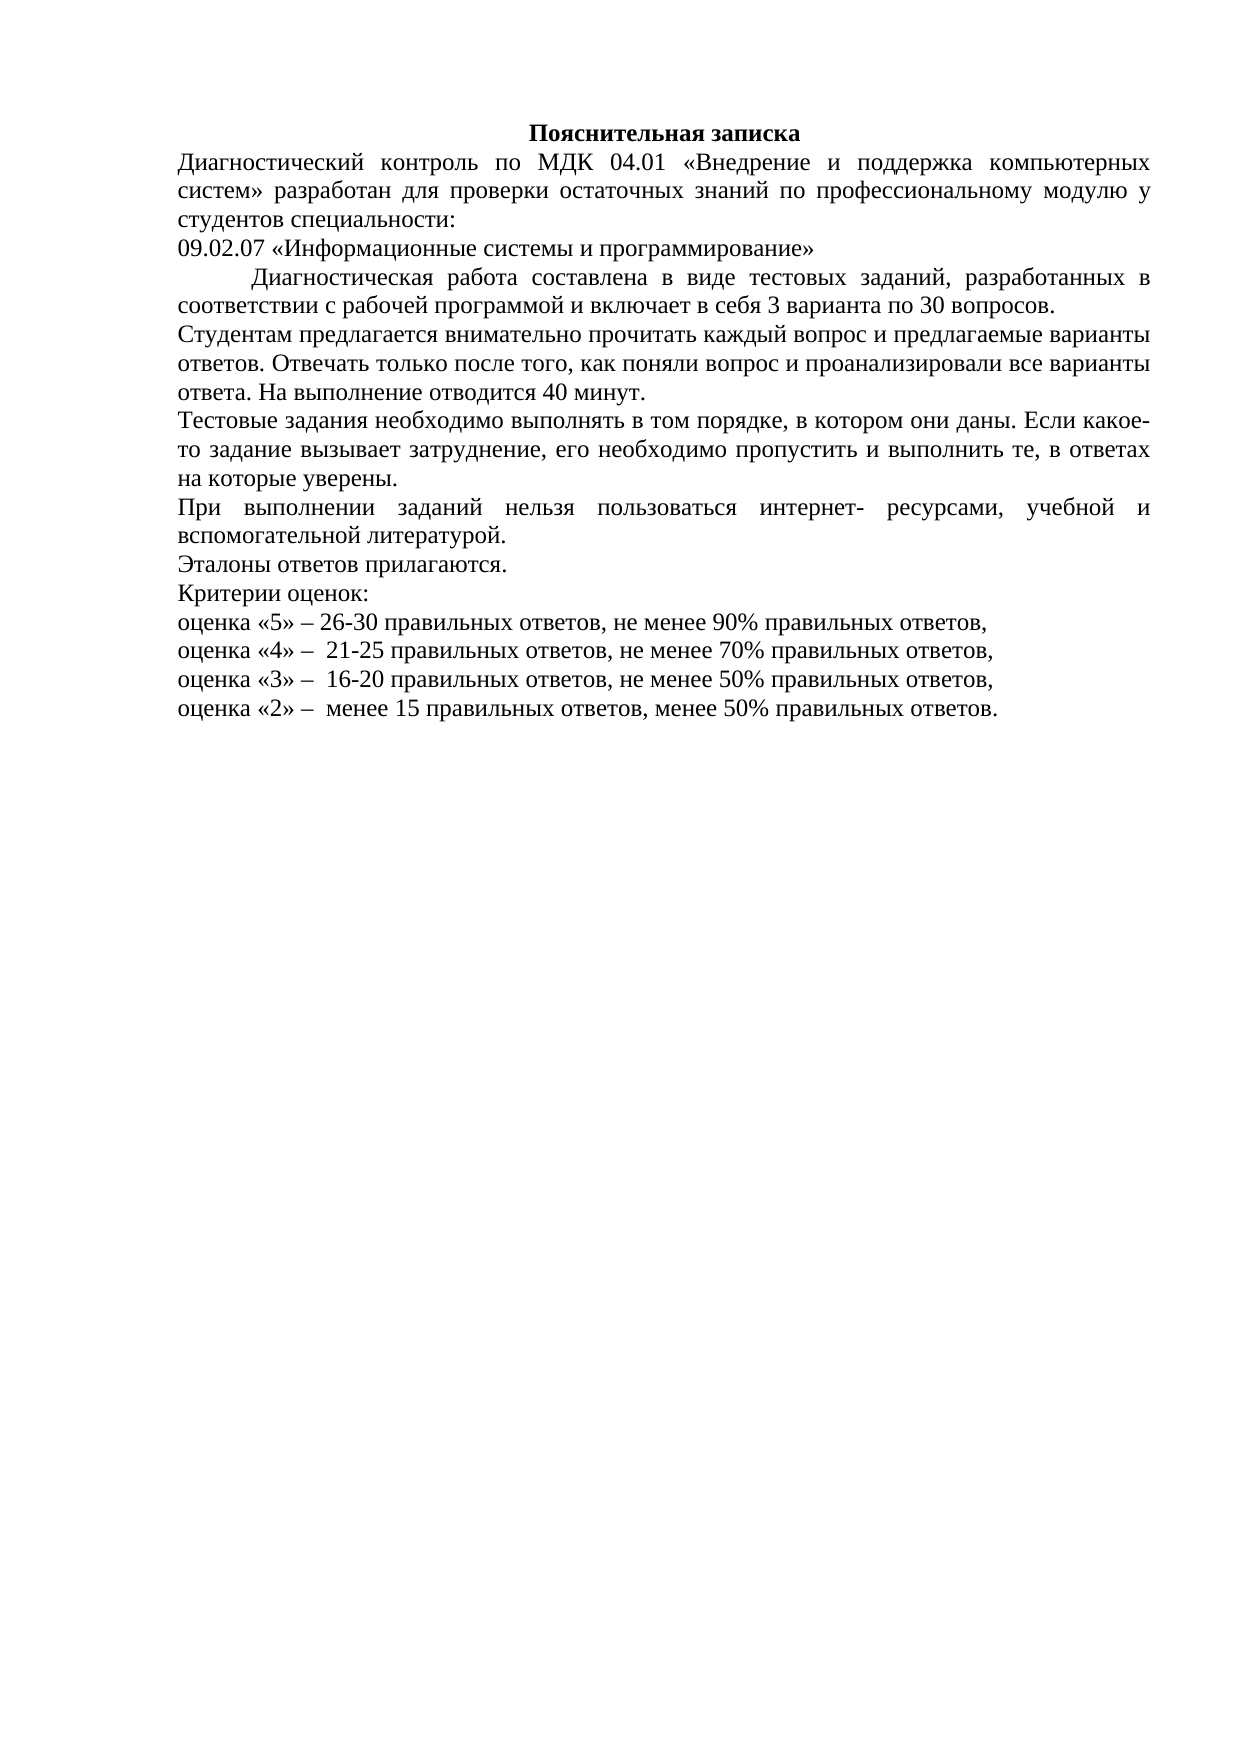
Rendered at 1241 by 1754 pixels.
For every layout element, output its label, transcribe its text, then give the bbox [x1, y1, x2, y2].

text Критерии оценок: [177, 578, 1152, 607]
text Диагностический контроль по МДК 04.01 «Внедрение и поддержка компьютерных систем» разработан для проверки остаточных знаний по профессиональному модулю у студентов специальности: [177, 147, 1152, 233]
text Эталоны ответов прилагаются. [177, 549, 1152, 578]
text оценка «4» – 21-25 правильных ответов, не менее 70% правильных ответов, [177, 636, 1152, 664]
text Диагностическая работа составлена в виде тестовых заданий, разработанных в соответствии с рабочей программой и включает в себя 3 варианта по 30 вопросов. [177, 262, 1152, 319]
text Студентам предлагается внимательно прочитать каждый вопрос и предлагаемые варианты ответов. Отвечать только после того, как поняли вопрос и проанализировали все варианты ответа. На выполнение отводится 40 минут. [177, 319, 1152, 406]
text оценка «3» – 16-20 правильных ответов, не менее 50% правильных ответов, [177, 664, 1152, 693]
text оценка «2» – менее 15 правильных ответов, менее 50% правильных ответов. [177, 693, 1152, 722]
text Пояснительная записка [177, 118, 1152, 147]
text оценка «5» – 26-30 правильных ответов, не менее 90% правильных ответов, [177, 607, 1152, 636]
text При выполнении заданий нельзя пользоваться интернет- ресурсами, учебной и вспомогательной литературой. [177, 492, 1152, 549]
text Тестовые задания необходимо выполнять в том порядке, в котором они даны. Если какое-то задание вызывает затруднение, его необходимо пропустить и выполнить те, в ответах на которые уверены. [177, 406, 1152, 492]
text 09.02.07 «Информационные системы и программирование» [177, 233, 1152, 262]
